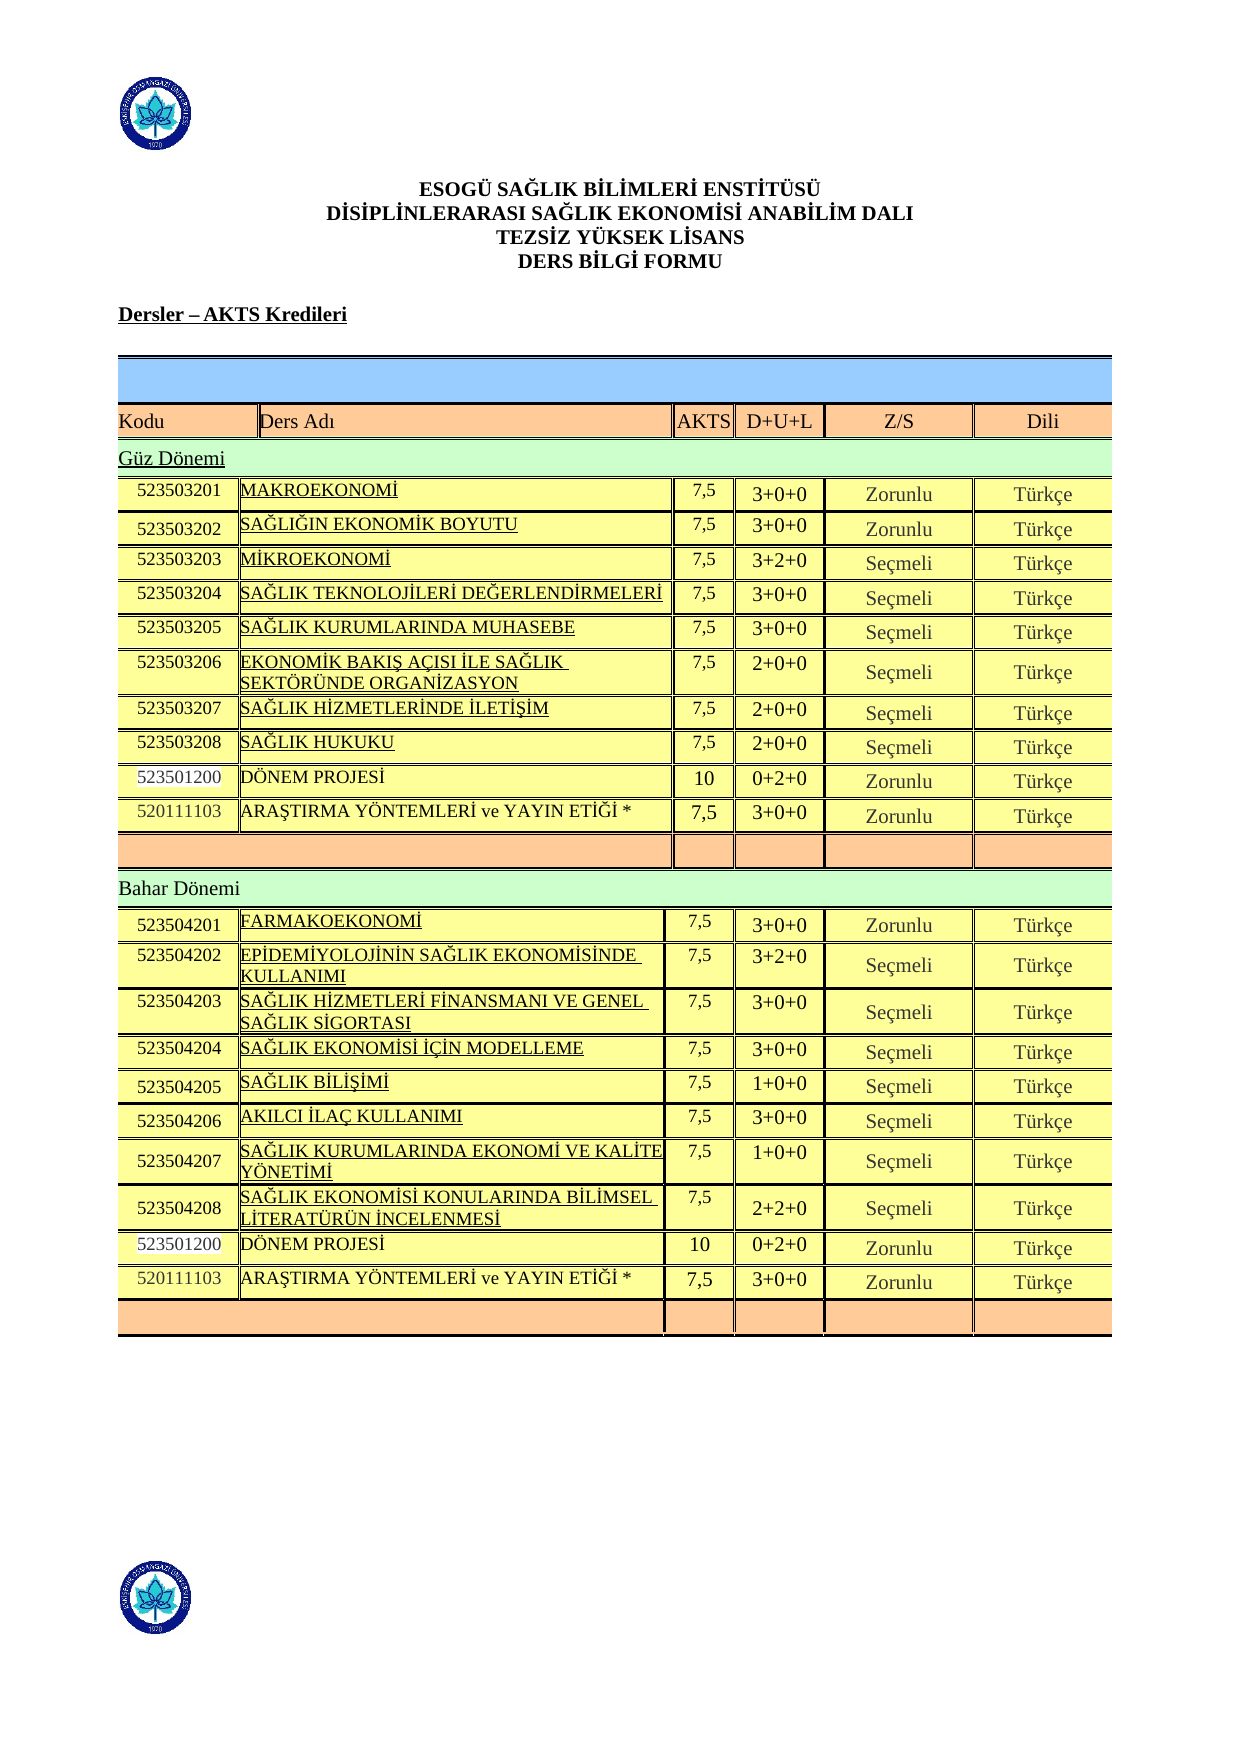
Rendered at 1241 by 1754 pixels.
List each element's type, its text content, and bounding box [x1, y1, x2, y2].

table_cell 2+0+0 [736, 697, 823, 728]
table_cell Seçmeli [826, 1071, 972, 1102]
table_cell Seçmeli [826, 651, 972, 694]
table_cell Türkçe [975, 990, 1112, 1033]
table_cell Türkçe [975, 617, 1112, 647]
text DİSİPLİNLERARASI SAĞLIK EKONOMİSİ ANABİLİM DALI [118, 201, 1122, 225]
table_cell [974, 1301, 1112, 1334]
table_cell 523503205 [118, 617, 238, 647]
table_cell 7,5 [666, 1105, 733, 1136]
table_cell SAĞLIK HİZMETLERİ FİNANSMANI VE GENEL SAĞLIK SİGORTASI [241, 990, 663, 1033]
table_cell Türkçe [975, 800, 1112, 831]
table_cell 7,5 [675, 548, 733, 579]
table_cell Seçmeli [826, 697, 972, 728]
table_cell EKONOMİK BAKIŞ AÇISI İLE SAĞLIK SEKTÖRÜNDE ORGANİZASYON [241, 651, 671, 694]
table_cell AKILCI İLAÇ KULLANIMI [241, 1105, 663, 1136]
table_cell 523504207 [118, 1140, 238, 1183]
table_cell Türkçe [975, 1037, 1112, 1068]
table_cell SAĞLIK KURUMLARINDA MUHASEBE [241, 617, 671, 647]
table_cell SAĞLIK BİLİŞİMİ [241, 1071, 663, 1102]
table_cell Ders Adı [261, 405, 671, 436]
table_cell 3+0+0 [736, 1037, 823, 1068]
table_cell Türkçe [975, 513, 1112, 544]
table_cell 0+2+0 [736, 1233, 823, 1263]
table_cell 3+0+0 [736, 582, 823, 613]
table_cell 523503204 [118, 582, 238, 613]
table_cell 1+0+0 [736, 1140, 823, 1183]
table_cell [826, 835, 972, 867]
table_cell 3+0+0 [736, 617, 823, 647]
table_cell MİKROEKONOMİ [241, 548, 671, 579]
table_cell 3+0+0 [736, 1267, 823, 1298]
table_cell Dili [975, 405, 1112, 436]
table_cell 7,5 [666, 1186, 733, 1229]
table_cell 10 [675, 766, 733, 797]
table_cell 523501200 [118, 1233, 238, 1263]
table_cell EPİDEMİYOLOJİNİN SAĞLIK EKONOMİSİNDE KULLANIMI [241, 944, 663, 987]
table_cell Türkçe [975, 944, 1112, 987]
table_cell [736, 835, 823, 867]
table_cell Türkçe [975, 1233, 1112, 1263]
table_cell 523504206 [118, 1105, 238, 1136]
table_cell Seçmeli [826, 582, 972, 613]
subtitle Dersler – AKTS Kredileri [118, 302, 1122, 326]
table_cell SAĞLIK EKONOMİSİ KONULARINDA BİLİMSEL LİTERATÜRÜN İNCELENMESİ [241, 1186, 663, 1229]
table_cell Kodu [118, 405, 257, 436]
table_cell 523504202 [118, 944, 238, 987]
table_cell 523503201 [118, 479, 238, 510]
table_cell 7,5 [675, 513, 733, 544]
table_cell Türkçe [975, 910, 1112, 941]
table_cell MAKROEKONOMİ [241, 479, 671, 510]
table_cell AKTS [675, 405, 733, 436]
picture [118, 75, 192, 152]
table_cell 3+2+0 [736, 944, 823, 987]
table_cell Türkçe [975, 766, 1112, 797]
table_cell Seçmeli [826, 548, 972, 579]
table_cell 523503202 [118, 513, 238, 544]
table_cell [824, 1301, 974, 1334]
table_cell [675, 835, 733, 867]
table_cell SAĞLIK HUKUKU [241, 732, 671, 762]
table_cell SAĞLIK HİZMETLERİNDE İLETİŞİM [241, 697, 671, 728]
table_cell 7,5 [666, 1140, 733, 1183]
table_cell SAĞLIK EKONOMİSİ İÇİN MODELLEME [241, 1037, 663, 1068]
table_cell Seçmeli [826, 617, 972, 647]
table_cell 7,5 [675, 582, 733, 613]
table_cell 7,5 [675, 800, 733, 831]
table_cell 2+2+0 [736, 1186, 823, 1229]
table_cell 7,5 [666, 944, 733, 987]
table_cell 520111103 [118, 1267, 238, 1298]
table_cell 3+0+0 [736, 990, 823, 1033]
table_cell Z/S [826, 405, 972, 436]
table_cell 7,5 [666, 1267, 733, 1298]
table_cell Bahar Dönemi [118, 871, 1112, 906]
table_cell 2+0+0 [736, 651, 823, 694]
table_cell Zorunlu [826, 766, 972, 797]
table_cell Türkçe [975, 1186, 1112, 1229]
picture [118, 1558, 192, 1636]
table_cell Zorunlu [826, 1233, 972, 1263]
table_cell 520111103 [118, 800, 238, 831]
table_cell Türkçe [975, 582, 1112, 613]
table_cell Türkçe [975, 697, 1112, 728]
table_cell FARMAKOEKONOMİ [241, 910, 663, 941]
table_cell 7,5 [666, 1071, 733, 1102]
table_cell 3+0+0 [736, 910, 823, 941]
table_cell 523503207 [118, 697, 238, 728]
table_cell Türkçe [975, 651, 1112, 694]
table_cell 523504203 [118, 990, 238, 1033]
table_cell 3+0+0 [736, 513, 823, 544]
table_cell DÖNEM PROJESİ [241, 766, 671, 797]
table_cell 2+0+0 [736, 732, 823, 762]
table_cell 3+0+0 [736, 479, 823, 510]
table_cell 523504205 [118, 1071, 238, 1102]
table_cell Seçmeli [826, 1037, 972, 1068]
table_cell Seçmeli [826, 990, 972, 1033]
table_cell Seçmeli [826, 732, 972, 762]
table_cell 7,5 [666, 910, 733, 941]
table_cell [118, 835, 671, 867]
table_cell SAĞLIK KURUMLARINDA EKONOMİ VE KALİTE YÖNETİMİ [241, 1140, 663, 1158]
table_cell 523504208 [118, 1186, 238, 1229]
table_cell 523503206 [118, 651, 238, 694]
table_cell Seçmeli [826, 1140, 972, 1183]
text TEZSİZ YÜKSEK LİSANS [118, 225, 1122, 249]
table_cell SAĞLIĞIN EKONOMİK BOYUTU [241, 513, 671, 544]
table_cell Zorunlu [826, 1267, 972, 1298]
table_cell Zorunlu [826, 513, 972, 544]
table_cell Türkçe [975, 1267, 1112, 1298]
table_cell 0+2+0 [736, 766, 823, 797]
table_cell ARAŞTIRMA YÖNTEMLERİ ve YAYIN ETİĞİ * [241, 1267, 663, 1298]
table_cell DÖNEM PROJESİ [241, 1233, 663, 1263]
table_cell 7,5 [675, 479, 733, 510]
table_header [118, 359, 1112, 402]
table_cell 523504201 [118, 910, 238, 941]
table_cell Zorunlu [826, 910, 972, 941]
table_cell SAĞLIK KURUMLARINDA EKONOMİ VE KALİTE YÖNETİMİ [241, 1159, 663, 1183]
table_cell Türkçe [975, 732, 1112, 762]
table_cell Seçmeli [826, 1105, 972, 1136]
table_cell Seçmeli [826, 944, 972, 987]
table_cell D+U+L [736, 405, 823, 436]
table_cell Türkçe [975, 548, 1112, 579]
table_cell 1+0+0 [736, 1071, 823, 1102]
table_cell 7,5 [675, 732, 733, 762]
table_cell 523504204 [118, 1037, 238, 1068]
table_cell Güz Dönemi [118, 440, 1112, 476]
table_cell Zorunlu [826, 800, 972, 831]
table_cell 523503203 [118, 548, 238, 579]
table_cell 523501200 [118, 766, 238, 797]
table_cell Zorunlu [826, 479, 972, 510]
table_cell Türkçe [975, 1140, 1112, 1183]
table_cell [975, 835, 1112, 867]
table_cell 7,5 [666, 1037, 733, 1068]
table_cell ARAŞTIRMA YÖNTEMLERİ ve YAYIN ETİĞİ * [241, 800, 671, 831]
table_cell [735, 1301, 824, 1334]
table_cell Seçmeli [826, 1186, 972, 1229]
table_cell 10 [666, 1233, 733, 1263]
table_cell Türkçe [975, 1105, 1112, 1136]
text ESOGÜ SAĞLIK BİLİMLERİ ENSTİTÜSÜ [118, 177, 1122, 201]
table_cell Türkçe [975, 1071, 1112, 1102]
table_cell [664, 1301, 735, 1334]
table_cell 7,5 [666, 990, 733, 1033]
table_cell SAĞLIK TEKNOLOJİLERİ DEĞERLENDİRMELERİ [241, 582, 671, 613]
table_cell 7,5 [675, 617, 733, 647]
table_cell 3+0+0 [736, 800, 823, 831]
table_cell [118, 1301, 664, 1334]
table_cell 7,5 [675, 651, 733, 694]
table_cell 7,5 [675, 697, 733, 728]
table_cell 523503208 [118, 732, 238, 762]
table_cell 3+0+0 [736, 1105, 823, 1136]
table_cell Türkçe [975, 479, 1112, 510]
text DERS BİLGİ FORMU [118, 249, 1122, 273]
table_cell 3+2+0 [736, 548, 823, 579]
